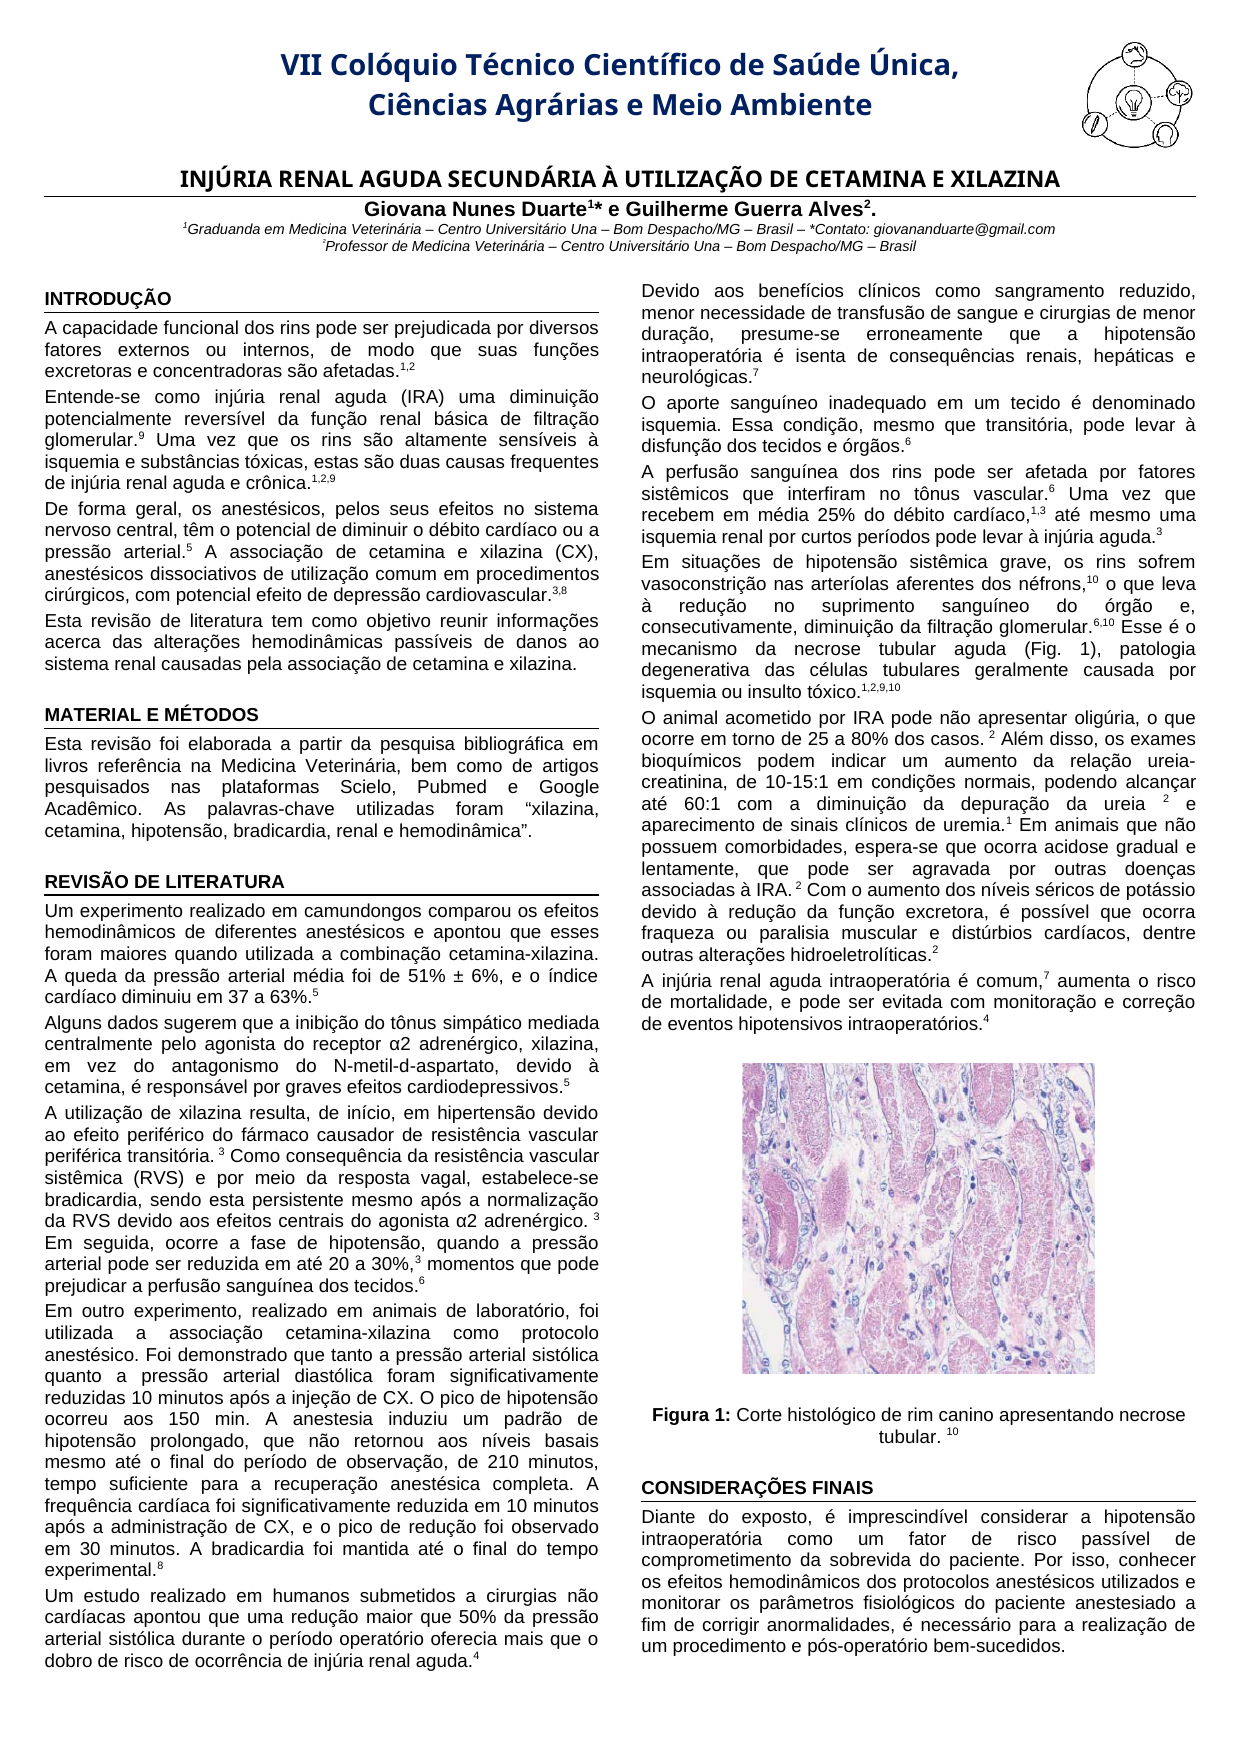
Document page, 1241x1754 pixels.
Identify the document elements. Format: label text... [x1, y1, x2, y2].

text Diante do exposto, é imprescindível considerar a hipotensão intraoperatória como um fator de risco passível de comprometimento da sobrevida do paciente. Por isso, conhecer os efeitos hemodinâmicos dos protocolos anestésicos utilizados e monitorar os parâmetros fisiológicos do paciente anestesiado a fim de corrigir anormalidades, é necessário para a realização de um procedimento e pós-operatório bem-sucedidos. [641, 1506, 1196, 1657]
text REVISÃO DE LITERATURA [44, 871, 599, 894]
text 1Graduanda em Medicina Veterinária – Centro Universitário Una – Bom Despacho/MG – Brasil – *Contato: giovananduarte@gmail.com [44, 221, 1196, 238]
text ²Professor de Medicina Veterinária – Centro Universitário Una – Bom Despacho/MG – Brasil [44, 238, 1196, 254]
text A perfusão sanguínea dos rins pode ser afetada por fatores sistêmicos que interfiram no tônus vascular.6 Uma vez que recebem em média 25% do débito cardíaco,1,3 até mesmo uma isquemia renal por curtos períodos pode levar à injúria aguda.3 [641, 461, 1196, 547]
text Giovana Nunes Duarte1* e Guilherme Guerra Alves2. [44, 197, 1196, 221]
text Um experimento realizado em camundongos comparou os efeitos hemodinâmicos de diferentes anestésicos e apontou que esses foram maiores quando utilizada a combinação cetamina-xilazina. A queda da pressão arterial média foi de 51% ± 6%, e o índice cardíaco diminuiu em 37 a 63%.5 [44, 900, 599, 1007]
picture [742, 1063, 1095, 1374]
text Um estudo realizado em humanos submetidos a cirurgias não cardíacas apontou que uma redução maior que 50% da pressão arterial sistólica durante o período operatório oferecia mais que o dobro de risco de ocorrência de injúria renal aguda.4 [44, 1585, 599, 1671]
picture [1070, 40, 1197, 159]
text INTRODUÇÃO [44, 288, 599, 312]
text Alguns dados sugerem que a inibição do tônus ​​simpático mediada centralmente pelo agonista do receptor α2 adrenérgico, xilazina, em vez do antagonismo do N-metil-d-aspartato, devido à cetamina, é responsável por graves efeitos cardiodepressivos.5 [44, 1012, 599, 1098]
text O animal acometido por IRA pode não apresentar oligúria, o que ocorre em torno de 25 a 80% dos casos. 2 Além disso, os exames bioquímicos podem indicar um aumento da relação ureia-creatinina, de 10-15:1 em condições normais, podendo alcançar até 60:1 com a diminuição da depuração da ureia 2 e aparecimento de sinais clínicos de uremia.1 Em animais que não possuem comorbidades, espera-se que ocorra acidose gradual e lentamente, que pode ser agravada por outras doenças associadas à IRA. 2 Com o aumento dos níveis séricos de potássio devido à redução da função excretora, é possível que ocorra fraqueza ou paralisia muscular e distúrbios cardíacos, dentre outras alterações hidroeletrolíticas.2 [641, 706, 1196, 965]
text De forma geral, os anestésicos, pelos seus efeitos no sistema nervoso central, têm o potencial de diminuir o débito cardíaco ou a pressão arterial.5 A associação de cetamina e xilazina (CX), anestésicos dissociativos de utilização comum em procedimentos cirúrgicos, com potencial efeito de depressão cardiovascular.3,8 [44, 498, 599, 606]
text Em outro experimento, realizado em animais de laboratório, foi utilizada a associação cetamina-xilazina como protocolo anestésico. Foi demonstrado que tanto a pressão arterial sistólica quanto a pressão arterial diastólica foram significativamente reduzidas 10 minutos após a injeção de CX. O pico de hipotensão ocorreu aos 150 min. A anestesia induziu um padrão de hipotensão prolongado, que não retornou aos níveis basais mesmo até o final do período de observação, de 210 minutos, tempo suficiente para a recuperação anestésica completa. A frequência cardíaca foi significativamente reduzida em 10 minutos após a administração de CX, e o pico de redução foi observado em 30 minutos. A bradicardia foi mantida até o final do tempo experimental.8 [44, 1300, 599, 1581]
text Devido aos benefícios clínicos como sangramento reduzido, menor necessidade de transfusão de sangue e cirurgias de menor duração, presume-se erroneamente que a hipotensão intraoperatória é isenta de consequências renais, hepáticas e neurológicas.7 [641, 280, 1196, 388]
text A capacidade funcional dos rins pode ser prejudicada por diversos fatores externos ou internos, de modo que suas funções excretoras e concentradoras são afetadas.1,2 [44, 317, 599, 382]
text A utilização de xilazina resulta, de início, em hipertensão devido ao efeito periférico do fármaco causador de resistência vascular periférica transitória. 3 Como consequência da resistência vascular sistêmica (RVS) e por meio da resposta vagal, estabelece-se bradicardia, sendo esta persistente mesmo após a normalização da RVS devido aos efeitos centrais do agonista α2 adrenérgico. 3 Em seguida, ocorre a fase de hipotensão, quando a pressão arterial pode ser reduzida em até 20 a 30%,3 momentos que pode prejudicar a perfusão sanguínea dos tecidos.6 [44, 1102, 599, 1296]
text Esta revisão de literatura tem como objetivo reunir informações acerca das alterações hemodinâmicas passíveis de danos ao sistema renal causadas pela associação de cetamina e xilazina. [44, 610, 599, 674]
text Esta revisão foi elaborada a partir da pesquisa bibliográfica em livros referência na Medicina Veterinária, bem como de artigos pesquisados nas plataformas Scielo, Pubmed e Google Acadêmico. As palavras-chave utilizadas foram “xilazina, cetamina, hipotensão, bradicardia, renal e hemodinâmica”. [44, 733, 599, 841]
text O aporte sanguíneo inadequado em um tecido é denominado isquemia. Essa condição, mesmo que transitória, pode levar à disfunção dos tecidos e órgãos.6 [641, 392, 1196, 457]
text Entende-se como injúria renal aguda (IRA) uma diminuição potencialmente reversível da função renal básica de filtração glomerular.9 Uma vez que os rins são altamente sensíveis à isquemia e substâncias tóxicas, estas são duas causas frequentes de injúria renal aguda e crônica.1,2,9 [44, 386, 599, 493]
text Em situações de hipotensão sistêmica grave, os rins sofrem vasoconstrição nas arteríolas aferentes dos néfrons,10 o que leva à redução no suprimento sanguíneo do órgão e, consecutivamente, diminuição da filtração glomerular.6,10 Esse é o mecanismo da necrose tubular aguda (Fig. 1), patologia degenerativa das células tubulares geralmente causada por isquemia ou insulto tóxico.1,2,9,10 [641, 551, 1196, 702]
text A injúria renal aguda intraoperatória é comum,7 aumenta o risco de mortalidade, e pode ser evitada com monitoração e correção de eventos hipotensivos intraoperatórios.4 [641, 969, 1196, 1034]
text INJÚRIA RENAL AGUDA SECUNDÁRIA À UTILIZAÇÃO DE CETAMINA E XILAZINA [44, 162, 1196, 196]
text CONSIDERAÇÕES FINAIS [641, 1477, 1196, 1501]
text MATERIAL E MÉTODOS [44, 704, 599, 728]
text Figura 1: Corte histológico de rim canino apresentando necrose tubular. 10 [641, 1404, 1196, 1447]
